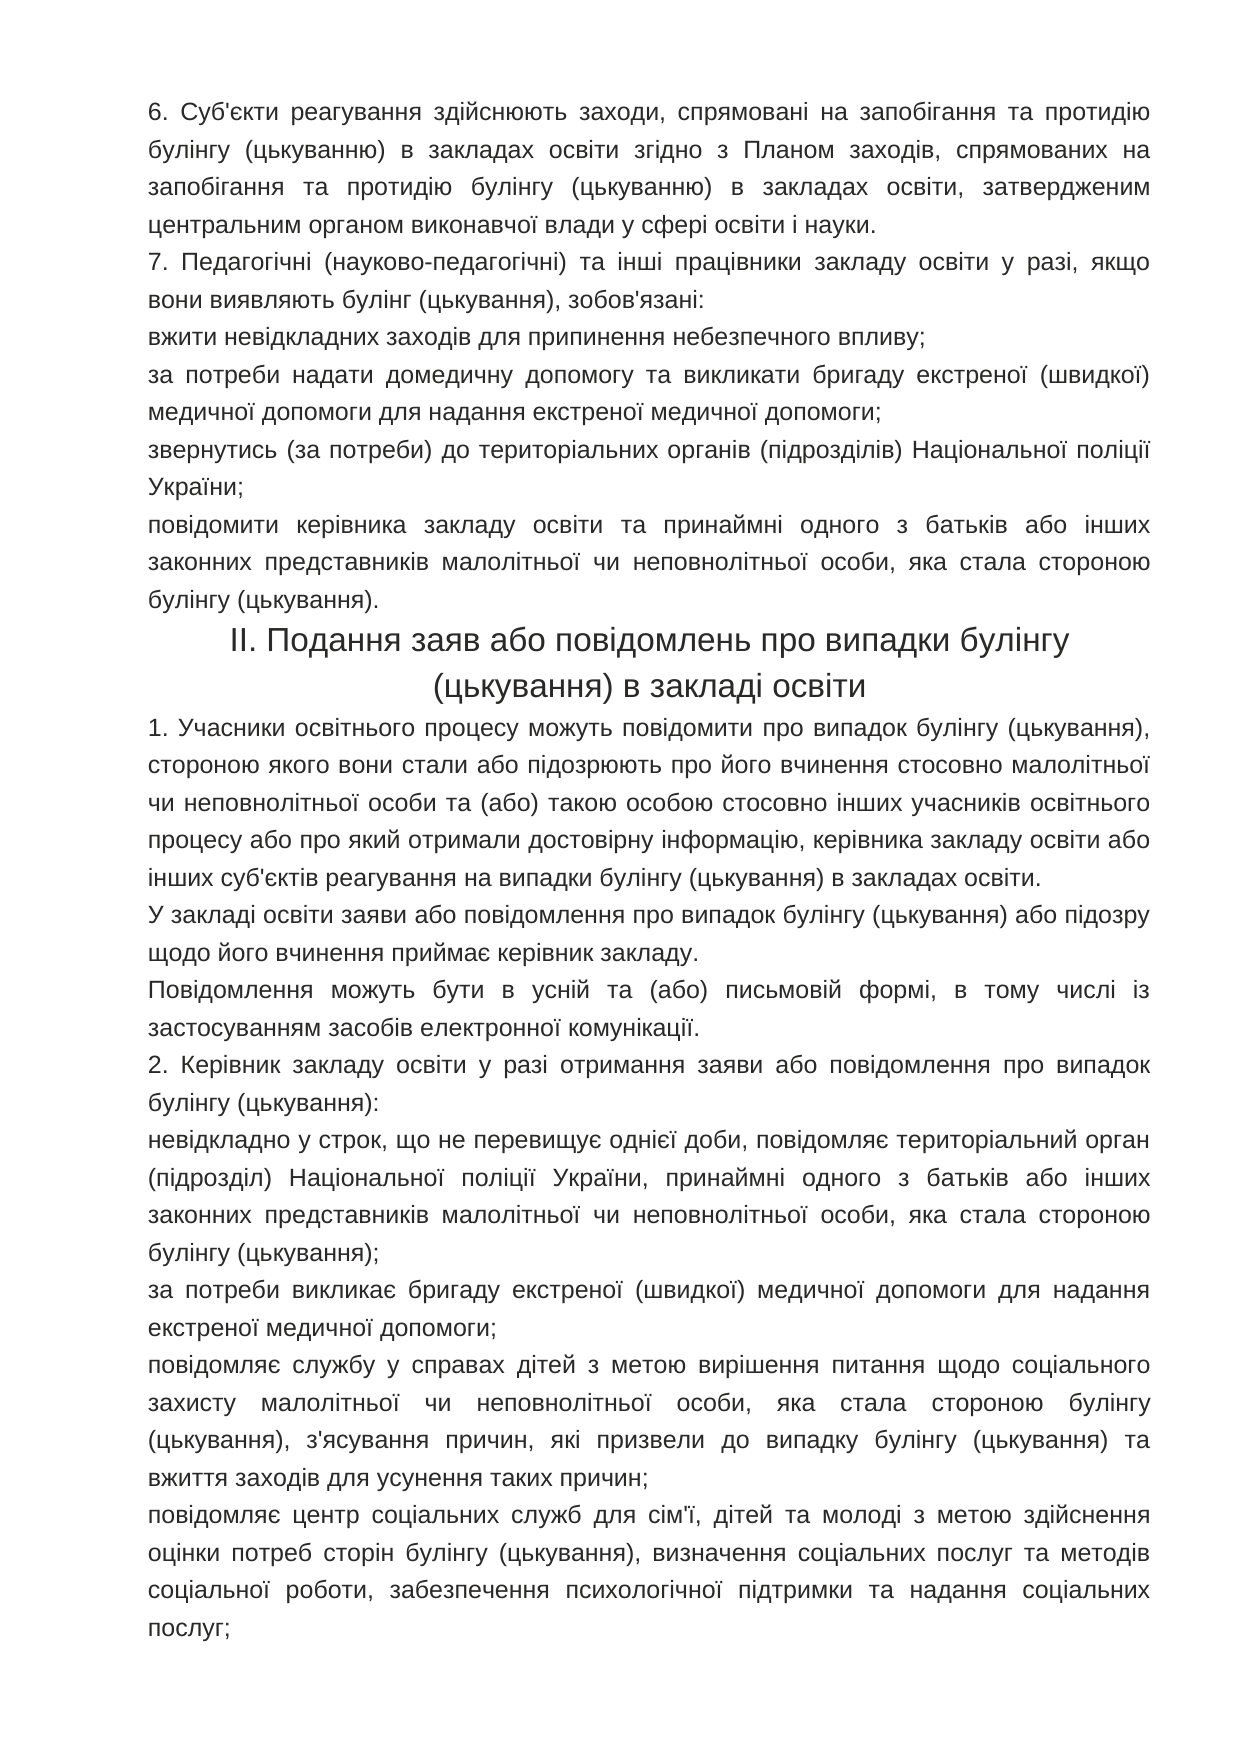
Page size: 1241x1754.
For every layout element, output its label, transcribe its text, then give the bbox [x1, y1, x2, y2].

text повідомляє службу у справах дітей з метою вирішення питання щодо соціального захисту малолітньої чи неповнолітньої особи, яка стала стороною булінгу (цькування), з'ясування причин, які призвели до випадку булінгу (цькування) та вжиття заходів для усунення таких причин; [148, 1342, 1152, 1492]
text повідомити керівника закладу освіти та принаймні одного з батьків або інших законних представників малолітньої чи неповнолітньої особи, яка стала стороною булінгу (цькування). [148, 501, 1152, 613]
text звернутись (за потреби) до територіальних органів (підрозділів) Національної поліції України; [148, 426, 1152, 501]
text 7. Педагогічні (науково-педагогічні) та інші працівники закладу освіти у разі, якщо вони виявляють булінг (цькування), зобов'язані: [148, 238, 1152, 313]
text II. Подання заяв або повідомлень про випадки булінгу (цькування) в закладі освіти [148, 613, 1152, 704]
text за потреби викликає бригаду екстреної (швидкої) медичної допомоги для надання екстреної медичної допомоги; [148, 1267, 1152, 1342]
text за потреби надати домедичну допомогу та викликати бригаду екстреної (швидкої) медичної допомоги для надання екстреної медичної допомоги; [148, 351, 1152, 426]
text повідомляє центр соціальних служб для сім'ї, дітей та молоді з метою здійснення оцінки потреб сторін булінгу (цькування), визначення соціальних послуг та методів соціальної роботи, забезпечення психологічної підтримки та надання соціальних послуг; [148, 1492, 1152, 1642]
text 1. Учасники освітнього процесу можуть повідомити про випадок булінгу (цькування), стороною якого вони стали або підозрюють про його вчинення стосовно малолітньої чи неповнолітньої особи та (або) такою особою стосовно інших учасників освітнього процесу або про який отримали достовірну інформацію, керівника закладу освіти або інших суб'єктів реагування на випадки булінгу (цькування) в закладах освіти. [148, 704, 1152, 892]
text У закладі освіти заяви або повідомлення про випадок булінгу (цькування) або підозру щодо його вчинення приймає керівник закладу. [148, 892, 1152, 967]
text Повідомлення можуть бути в усній та (або) письмовій формі, в тому числі із застосуванням засобів електронної комунікації. [148, 967, 1152, 1042]
text 2. Керівник закладу освіти у разі отримання заяви або повідомлення про випадок булінгу (цькування): [148, 1042, 1152, 1117]
text вжити невідкладних заходів для припинення небезпечного впливу; [148, 313, 1152, 351]
text невідкладно у строк, що не перевищує однієї доби, повідомляє територіальний орган (підрозділ) Національної поліції України, принаймні одного з батьків або інших законних представників малолітньої чи неповнолітньої особи, яка стала стороною булінгу (цькування); [148, 1117, 1152, 1267]
text 6. Суб'єкти реагування здійснюють заходи, спрямовані на запобігання та протидію булінгу (цькуванню) в закладах освіти згідно з Планом заходів, спрямованих на запобігання та протидію булінгу (цькуванню) в закладах освіти, затвердженим центральним органом виконавчої влади у сфері освіти і науки. [148, 88, 1152, 238]
